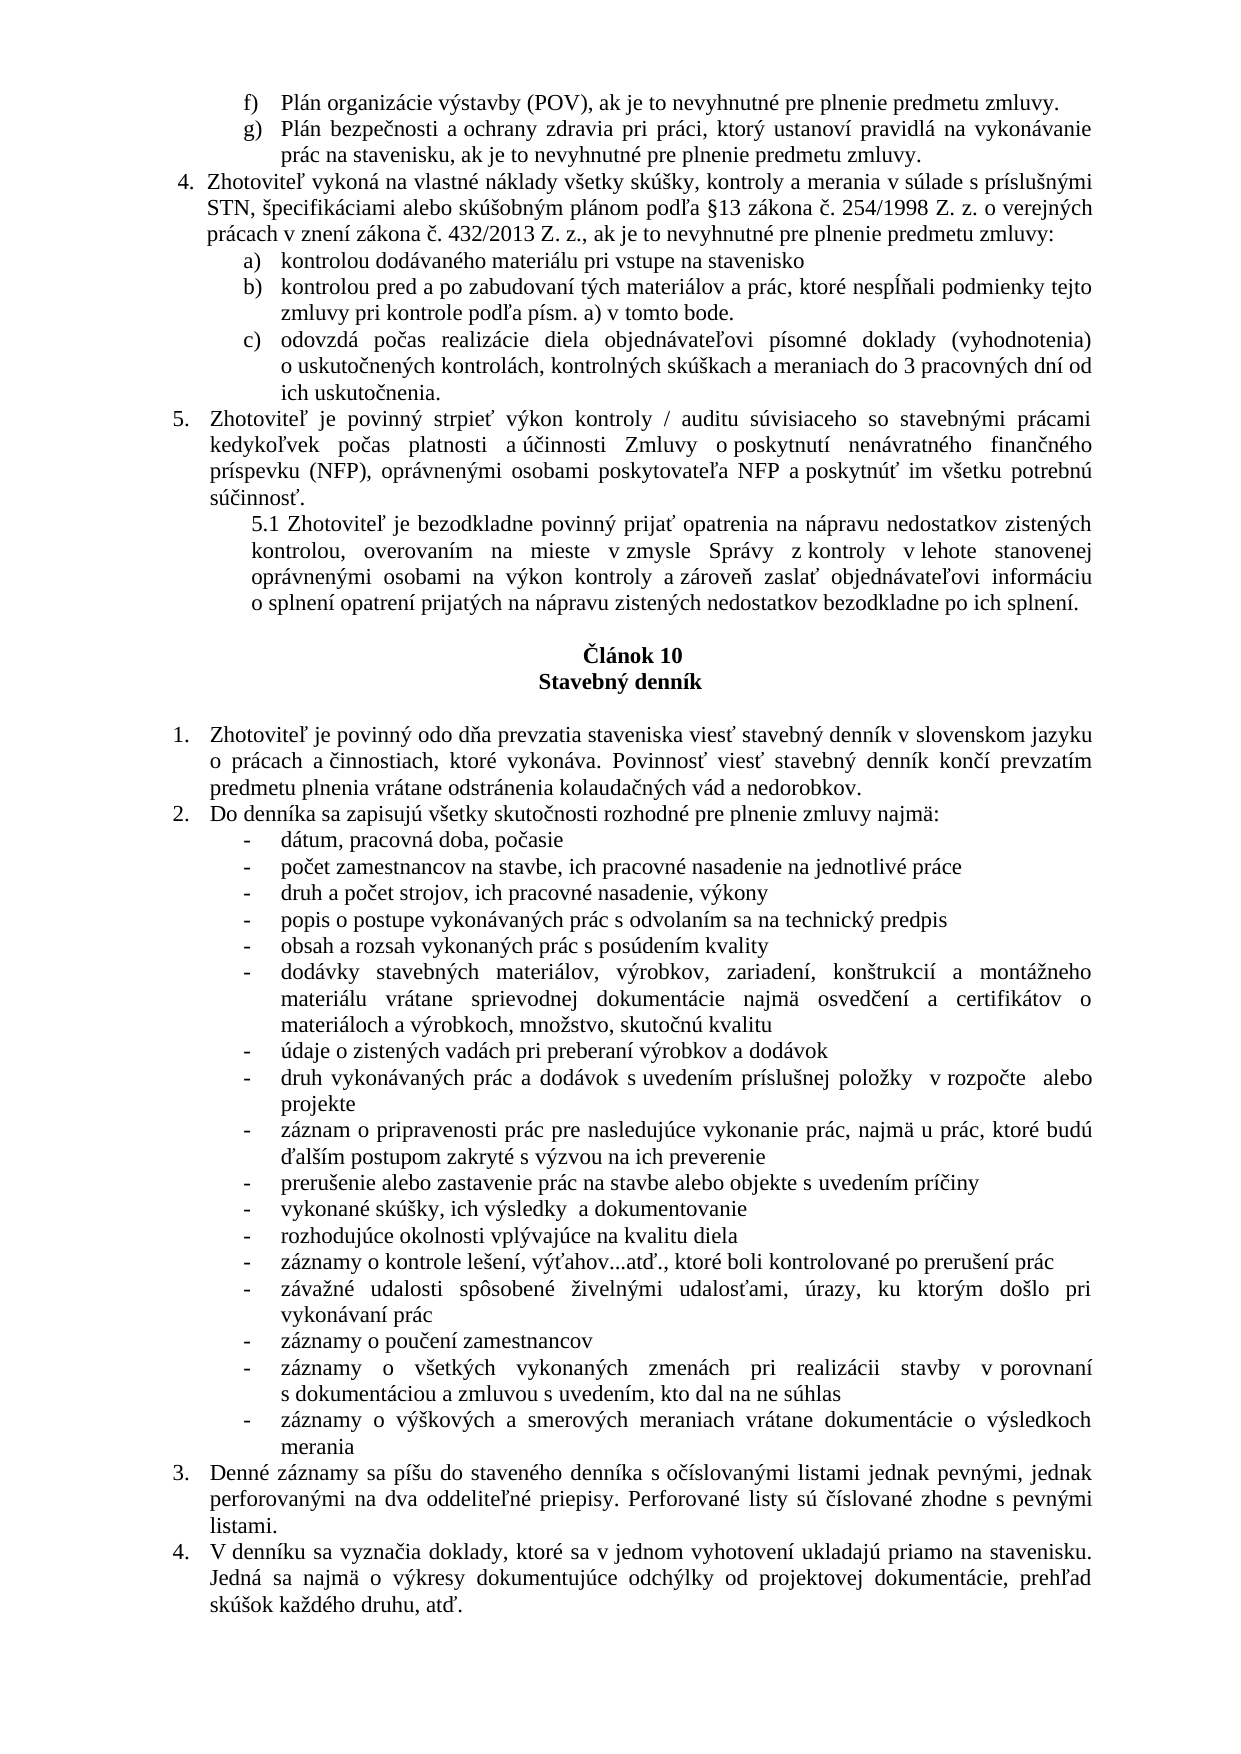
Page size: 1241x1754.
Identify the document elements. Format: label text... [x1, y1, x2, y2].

list záznamy o všetkých vykonaných zmenách pri realizácii stavby v porovnaní s dokumentáciou a zmluvou s uvedením, kto dal na ne súhlas [243, 1354, 1093, 1406]
list prerušenie alebo zastavenie prác na stavbe alebo objekte s uvedením príčiny [243, 1169, 1093, 1196]
list dodávky stavebných materiálov, výrobkov, zariadení, konštrukcií a montážneho materiálu vrátane sprievodnej dokumentácie najmä osvedčení a certifikátov o materiáloch a výrobkoch, množstvo, skutočnú kvalitu [243, 958, 1093, 1037]
list druh vykonávaných prác a dodávok s uvedením príslušnej položky v rozpočte alebo projekte [243, 1064, 1093, 1116]
list odovzdá počas realizácie diela objednávateľovi písomné doklady (vyhodnotenia) o uskutočnených kontrolách, kontrolných skúškach a meraniach do 3 pracovných dní od ich uskutočnenia. [243, 326, 1093, 405]
text Článok 10 [173, 642, 1093, 668]
text 5.1 Zhotoviteľ je bezodkladne povinný prijať opatrenia na nápravu nedostatkov zistených kontrolou, overovaním na mieste v zmysle Správy z kontroly v lehote stanovenej oprávnenými osobami na výkon kontroly a zároveň zaslať objednávateľovi informáciu o splnení opatrení prijatých na nápravu zistených nedostatkov bezodkladne po ich splnení. [251, 510, 1093, 616]
list vykonané skúšky, ich výsledky a dokumentovanie [243, 1196, 1093, 1222]
list závažné udalosti spôsobené živelnými udalosťami, úrazy, ku ktorým došlo pri vykonávaní prác [243, 1274, 1093, 1327]
text 5. Zhotoviteľ je povinný strpieť výkon kontroly / auditu súvisiaceho so stavebnými prácami kedykoľvek počas platnosti a účinnosti Zmluvy o poskytnutí nenávratného finančného príspevku (NFP), oprávnenými osobami poskytovateľa NFP a poskytnúť im všetku potrebnú súčinnosť. [172, 405, 1093, 510]
list záznamy o kontrole lešení, výťahov...atď., ktoré boli kontrolované po prerušení prác [243, 1248, 1093, 1274]
list druh a počet strojov, ich pracovné nasadenie, výkony [243, 879, 1093, 906]
list Do denníka sa zapisujú všetky skutočnosti rozhodné pre plnenie zmluvy najmä: [172, 800, 1093, 827]
list záznamy o výškových a smerových meraniach vrátane dokumentácie o výsledkoch merania [243, 1406, 1093, 1459]
list obsah a rozsah vykonaných prác s posúdením kvality [243, 932, 1093, 958]
list rozhodujúce okolnosti vplývajúce na kvalitu diela [243, 1222, 1093, 1248]
list Zhotoviteľ je povinný odo dňa prevzatia staveniska viesť stavebný denník v slovenskom jazyku o prácach a činnostiach, ktoré vykonáva. Povinnosť viesť stavebný denník končí prevzatím predmetu plnenia vrátane odstránenia kolaudačných vád a nedorobkov. [172, 721, 1093, 800]
list V denníku sa vyznačia doklady, ktoré sa v jednom vyhotovení ukladajú priamo na stavenisku. Jedná sa najmä o výkresy dokumentujúce odchýlky od projektovej dokumentácie, prehľad skúšok každého druhu, atď. [172, 1538, 1093, 1617]
list Denné záznamy sa píšu do staveného denníka s očíslovanými listami jednak pevnými, jednak perforovanými na dva oddeliteľné priepisy. Perforované listy sú číslované zhodne s pevnými listami. [172, 1459, 1093, 1538]
list Zhotoviteľ vykoná na vlastné náklady všetky skúšky, kontroly a merania v súlade s príslušnými STN, špecifikáciami alebo skúšobným plánom podľa §13 zákona č. 254/1998 Z. z. o verejných prácach v znení zákona č. 432/2013 Z. z., ak je to nevyhnutné pre plnenie predmetu zmluvy: [177, 168, 1093, 247]
list kontrolou dodávaného materiálu pri vstupe na stavenisko [243, 247, 1093, 273]
text Stavebný denník [148, 668, 1093, 695]
list údaje o zistených vadách pri preberaní výrobkov a dodávok [243, 1037, 1093, 1064]
list Plán bezpečnosti a ochrany zdravia pri práci, ktorý ustanoví pravidlá na vykonávanie prác na stavenisku, ak je to nevyhnutné pre plnenie predmetu zmluvy. [243, 115, 1093, 168]
list dátum, pracovná doba, počasie [243, 827, 1093, 853]
list záznamy o poučení zamestnancov [243, 1327, 1093, 1354]
list kontrolou pred a po zabudovaní tých materiálov a prác, ktoré nespĺňali podmienky tejto zmluvy pri kontrole podľa písm. a) v tomto bode. [243, 273, 1093, 326]
list Plán organizácie výstavby (POV), ak je to nevyhnutné pre plnenie predmetu zmluvy. [243, 89, 1093, 115]
list záznam o pripravenosti prác pre nasledujúce vykonanie prác, najmä u prác, ktoré budú ďalším postupom zakryté s výzvou na ich preverenie [243, 1116, 1093, 1169]
list počet zamestnancov na stavbe, ich pracovné nasadenie na jednotlivé práce [243, 853, 1093, 879]
list popis o postupe vykonávaných prác s odvolaním sa na technický predpis [243, 906, 1093, 932]
